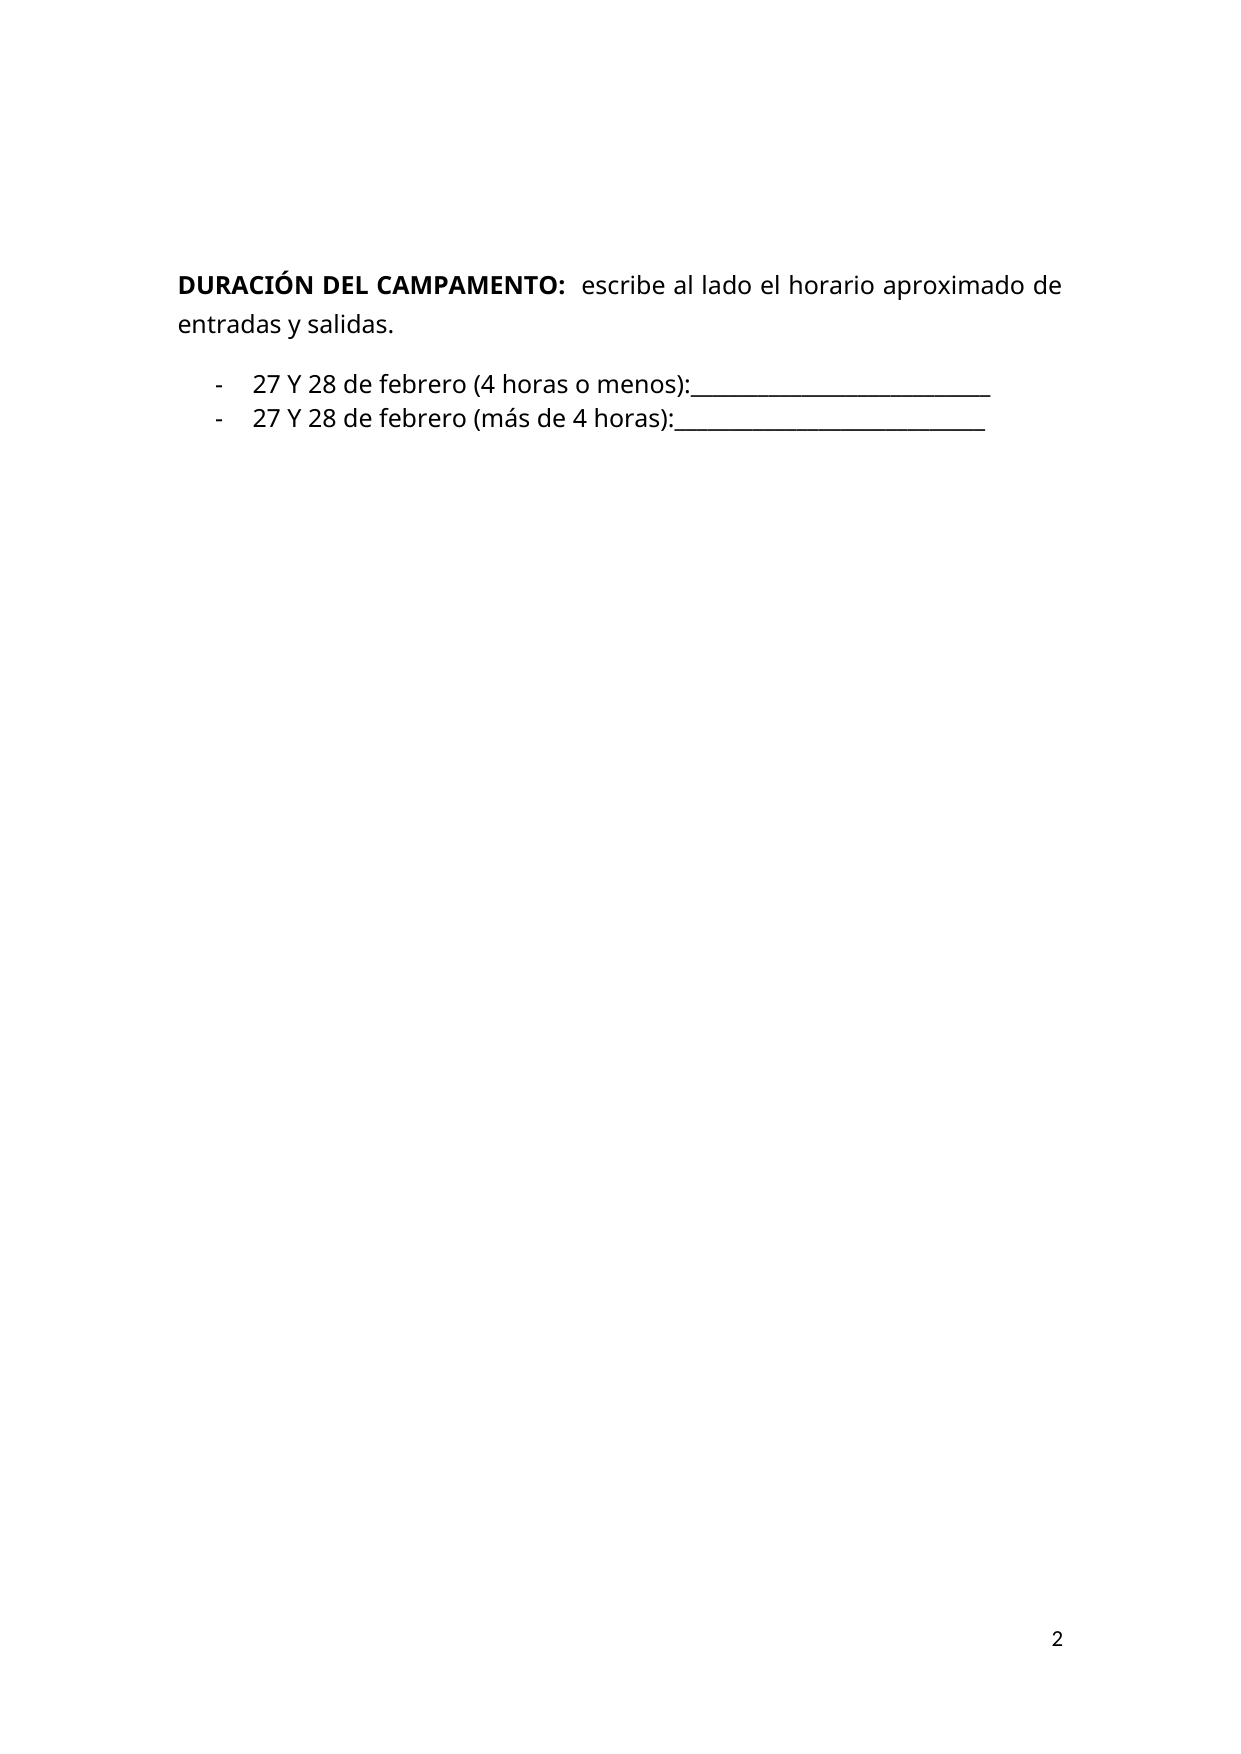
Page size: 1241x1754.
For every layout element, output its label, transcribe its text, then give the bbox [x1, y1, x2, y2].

list 27 Y 28 de febrero (más de 4 horas):____________________________ [215, 401, 1063, 435]
list 27 Y 28 de febrero (4 horas o menos):___________________________ [215, 367, 1063, 401]
text DURACIÓN DEL CAMPAMENTO: escribe al lado el horario aproximado de entradas y salidas. [177, 268, 1063, 341]
